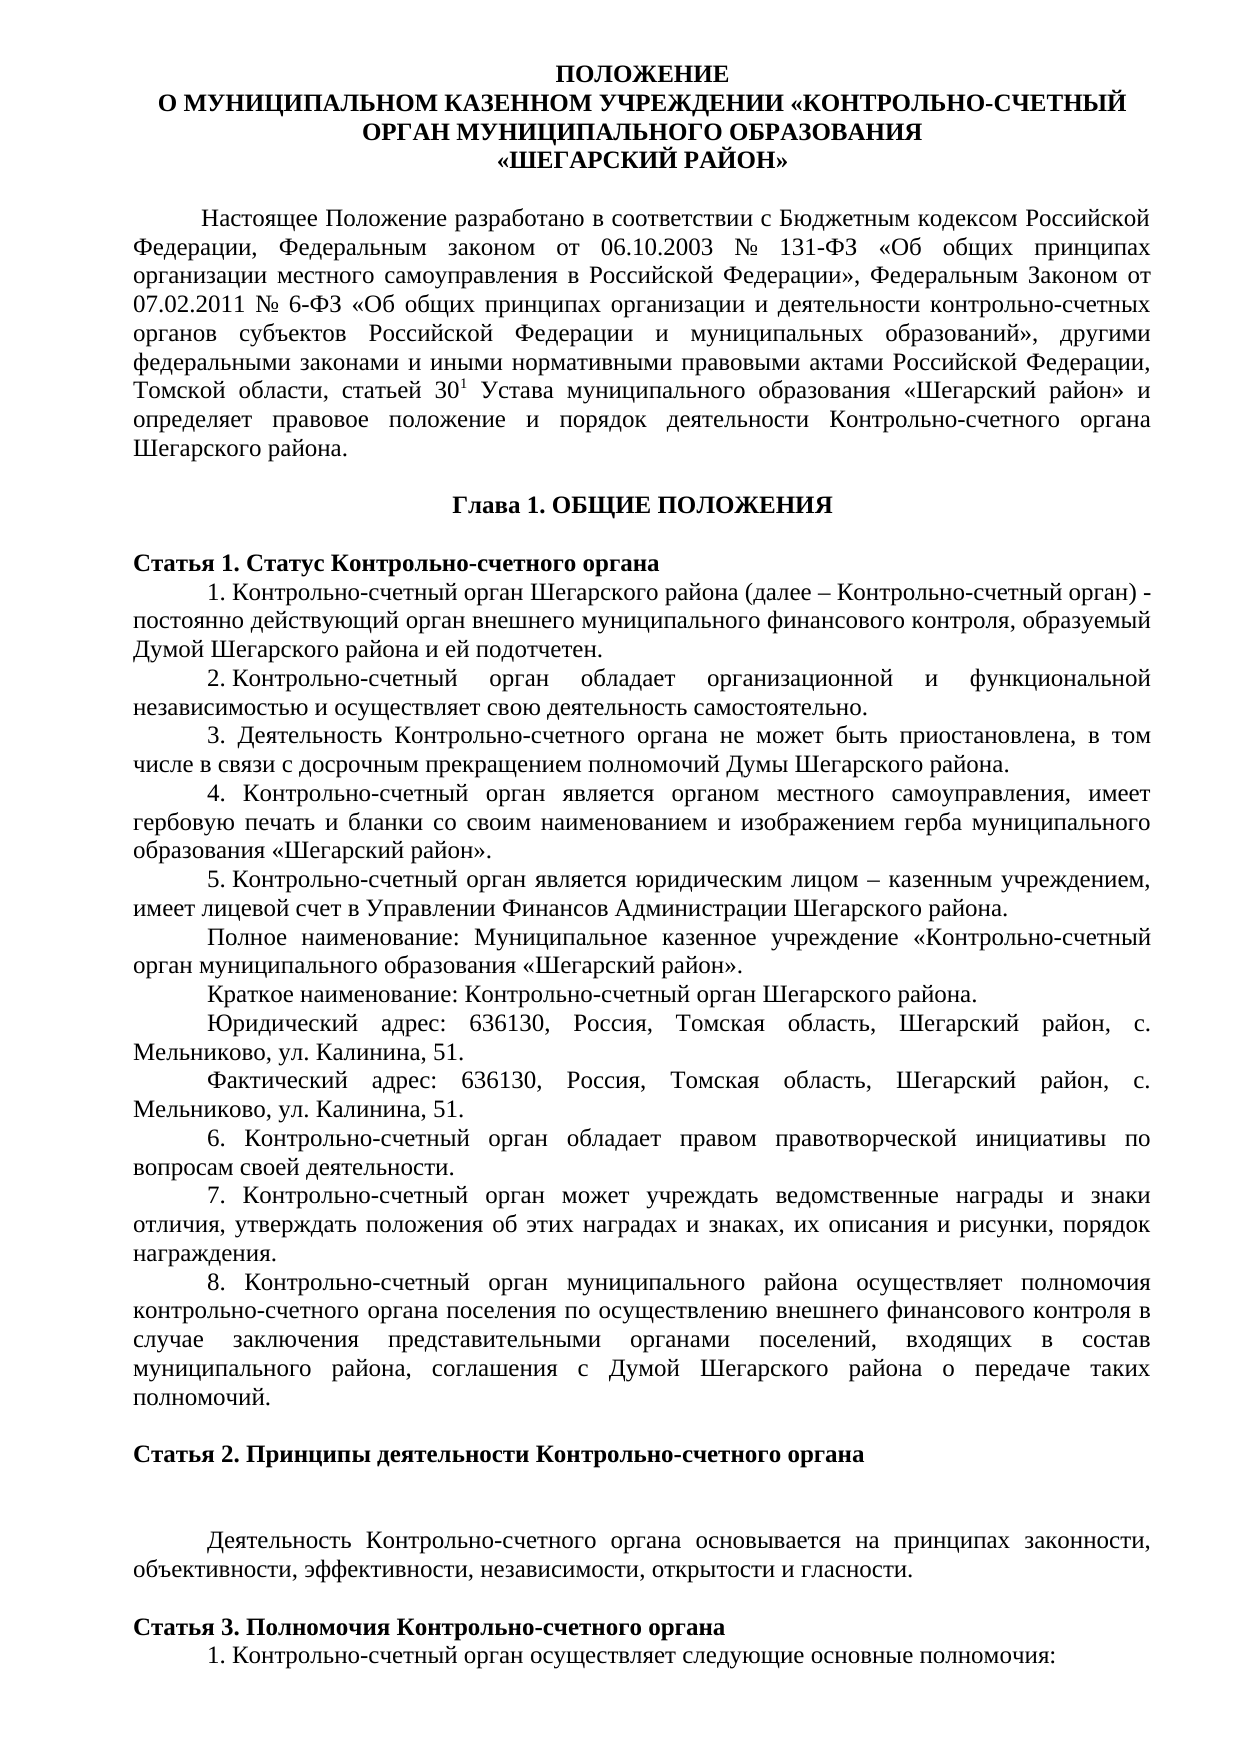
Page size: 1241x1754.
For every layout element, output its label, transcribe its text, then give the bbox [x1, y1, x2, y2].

text Юридический адрес: 636130, Россия, Томская область, Шегарский район, с. Мельниково, ул. Калинина, 51. [133, 1008, 1152, 1065]
text Статья 1. Статус Контрольно-счетного органа [133, 548, 1152, 577]
text ПОЛОЖЕНИЕ [133, 59, 1152, 88]
text Статья 2. Принципы деятельности Контрольно-счетного органа [133, 1439, 1152, 1468]
text 7. Контрольно-счетный орган может учреждать ведомственные награды и знаки отличия, утверждать положения об этих наградах и знаках, их описания и рисунки, порядок награждения. [133, 1180, 1152, 1267]
text О МУНИЦИПАЛЬНОМ КАЗЕННОМ УЧРЕЖДЕНИИ «КОНТРОЛЬНО-СЧЕТНЫЙ ОРГАН МУНИЦИПАЛЬНОГО ОБРАЗОВАНИЯ [133, 88, 1152, 145]
text 6. Контрольно-счетный орган обладает правом правотворческой инициативы по вопросам своей деятельности. [133, 1123, 1152, 1180]
text 1. Контрольно-счетный орган осуществляет следующие основные полномочия: [133, 1640, 1152, 1669]
text Фактический адрес: 636130, Россия, Томская область, Шегарский район, с. Мельниково, ул. Калинина, 51. [133, 1065, 1152, 1123]
text 2. Контрольно-счетный орган обладает организационной и функциональной независимостью и осуществляет свою деятельность самостоятельно. [133, 663, 1152, 720]
text Краткое наименование: Контрольно-счетный орган Шегарского района. [133, 979, 1152, 1008]
text 1. Контрольно-счетный орган Шегарского района (далее – Контрольно-счетный орган) - постоянно действующий орган внешнего муниципального финансового контроля, образуемый Думой Шегарского района и ей подотчетен. [133, 577, 1152, 663]
text Полное наименование: Муниципальное казенное учреждение «Контрольно-счетный орган муниципального образования «Шегарский район». [133, 922, 1152, 979]
text 8. Контрольно-счетный орган муниципального района осуществляет полномочия контрольно-счетного органа поселения по осуществлению внешнего финансового контроля в случае заключения представительными органами поселений, входящих в состав муниципального района, соглашения с Думой Шегарского района о передаче таких полномочий. [133, 1267, 1152, 1410]
text Глава 1. ОБЩИЕ ПОЛОЖЕНИЯ [133, 490, 1152, 519]
text 4. Контрольно-счетный орган является органом местного самоуправления, имеет гербовую печать и бланки со своим наименованием и изображением герба муниципального образования «Шегарский район». [133, 778, 1152, 864]
text 5. Контрольно-счетный орган является юридическим лицом – казенным учреждением, имеет лицевой счет в Управлении Финансов Администрации Шегарского района. [133, 864, 1152, 922]
text 3. Деятельность Контрольно-счетного органа не может быть приостановлена, в том числе в связи с досрочным прекращением полномочий Думы Шегарского района. [133, 720, 1152, 778]
text «ШЕГАРСКИЙ РАЙОН» [133, 145, 1152, 174]
text Деятельность Контрольно-счетного органа основывается на принципах законности, объективности, эффективности, независимости, открытости и гласности. [133, 1525, 1152, 1583]
text Статья 3. Полномочия Контрольно-счетного органа [133, 1612, 1152, 1640]
text Настоящее Положение разработано в соответствии с Бюджетным кодексом Российской Федерации, Федеральным законом от 06.10.2003 № 131-ФЗ «Об общих принципах организации местного самоуправления в Российской Федерации», Федеральным Законом от 07.02.2011 № 6-ФЗ «Об общих принципах организации и деятельности контрольно-счетных органов субъектов Российской Федерации и муниципальных образований», другими федеральными законами и иными нормативными правовыми актами Российской Федерации, Томской области, статьей 301 Устава муниципального образования «Шегарский район» и определяет правовое положение и порядок деятельности Контрольно-счетного органа Шегарского района. [133, 203, 1152, 462]
